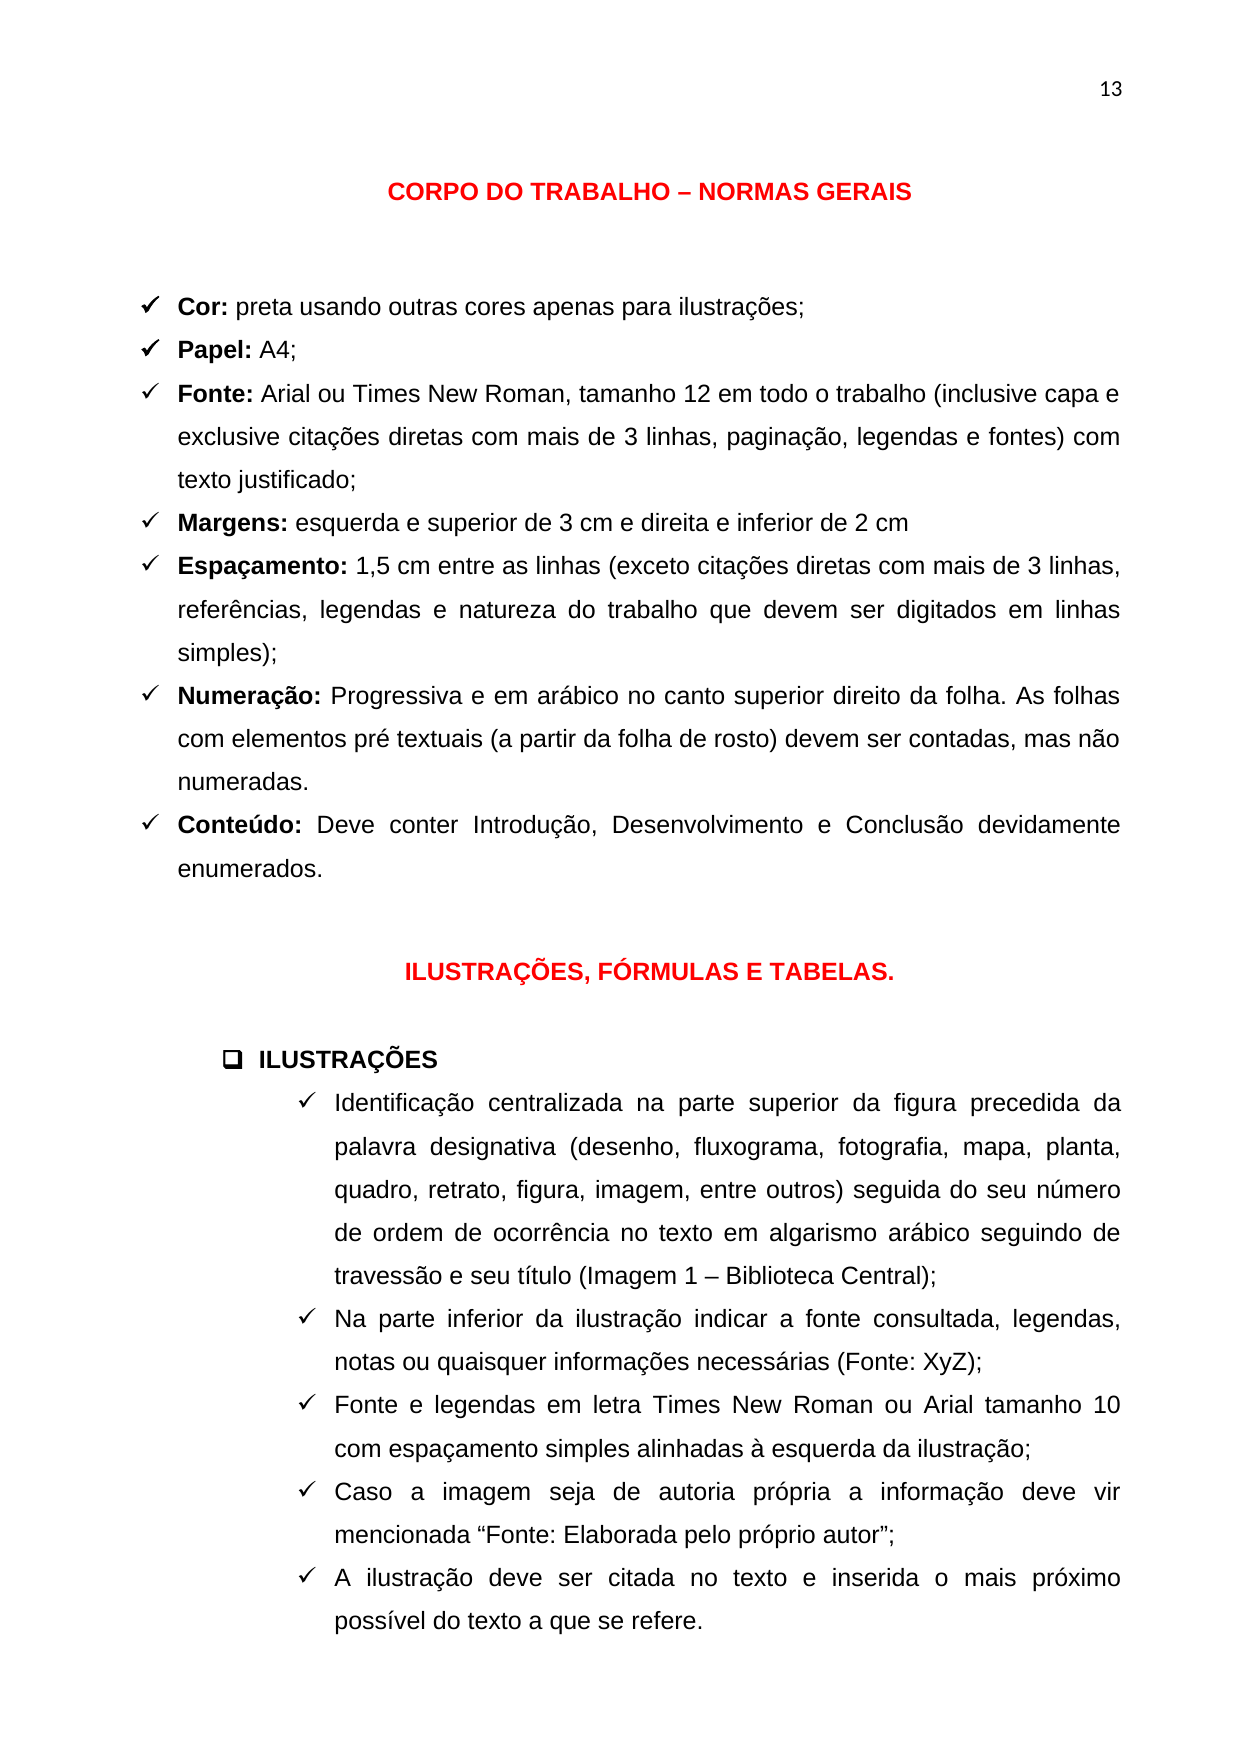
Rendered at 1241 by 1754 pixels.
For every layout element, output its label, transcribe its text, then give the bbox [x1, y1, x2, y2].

list Espaçamento: 1,5 cm entre as linhas (exceto citações diretas com mais de 3 linhas, referências, legendas e natureza do trabalho que devem ser digitados em linhas simples); [140, 551, 1122, 666]
list ILUSTRAÇÕES [221, 1045, 1122, 1074]
text ILUSTRAÇÕES, FÓRMULAS E TABELAS. [177, 956, 1122, 985]
list Papel: A4; [140, 335, 1122, 364]
list Identificação centralizada na parte superior da figura precedida da palavra designativa (desenho, fluxograma, fotografia, mapa, planta, quadro, retrato, figura, imagem, entre outros) seguida do seu número de ordem de ocorrência no texto em algarismo arábico seguindo de travessão e seu título (Imagem 1 – Biblioteca Central); [297, 1088, 1122, 1289]
list Conteúdo: Deve conter Introdução, Desenvolvimento e Conclusão devidamente enumerados. [140, 810, 1122, 882]
list Na parte inferior da ilustração indicar a fonte consultada, legendas, notas ou quaisquer informações necessárias (Fonte: XyZ); [297, 1304, 1122, 1376]
list Cor: preta usando outras cores apenas para ilustrações; [140, 292, 1122, 321]
list A ilustração deve ser citada no texto e inserida o mais próximo possível do texto a que se refere. [297, 1563, 1122, 1635]
list Fonte e legendas em letra Times New Roman ou Arial tamanho 10 com espaçamento simples alinhadas à esquerda da ilustração; [297, 1390, 1122, 1462]
list Numeração: Progressiva e em arábico no canto superior direito da folha. As folhas com elementos pré textuais (a partir da folha de rosto) devem ser contadas, mas não numeradas. [140, 681, 1122, 796]
text CORPO DO TRABALHO – NORMAS GERAIS [177, 177, 1122, 206]
list Caso a imagem seja de autoria própria a informação deve vir mencionada “Fonte: Elaborada pelo próprio autor”; [297, 1477, 1122, 1549]
list Margens: esquerda e superior de 3 cm e direita e inferior de 2 cm [140, 508, 1122, 537]
list Fonte: Arial ou Times New Roman, tamanho 12 em todo o trabalho (inclusive capa e exclusive citações diretas com mais de 3 linhas, paginação, legendas e fontes) com texto justificado; [140, 379, 1122, 494]
